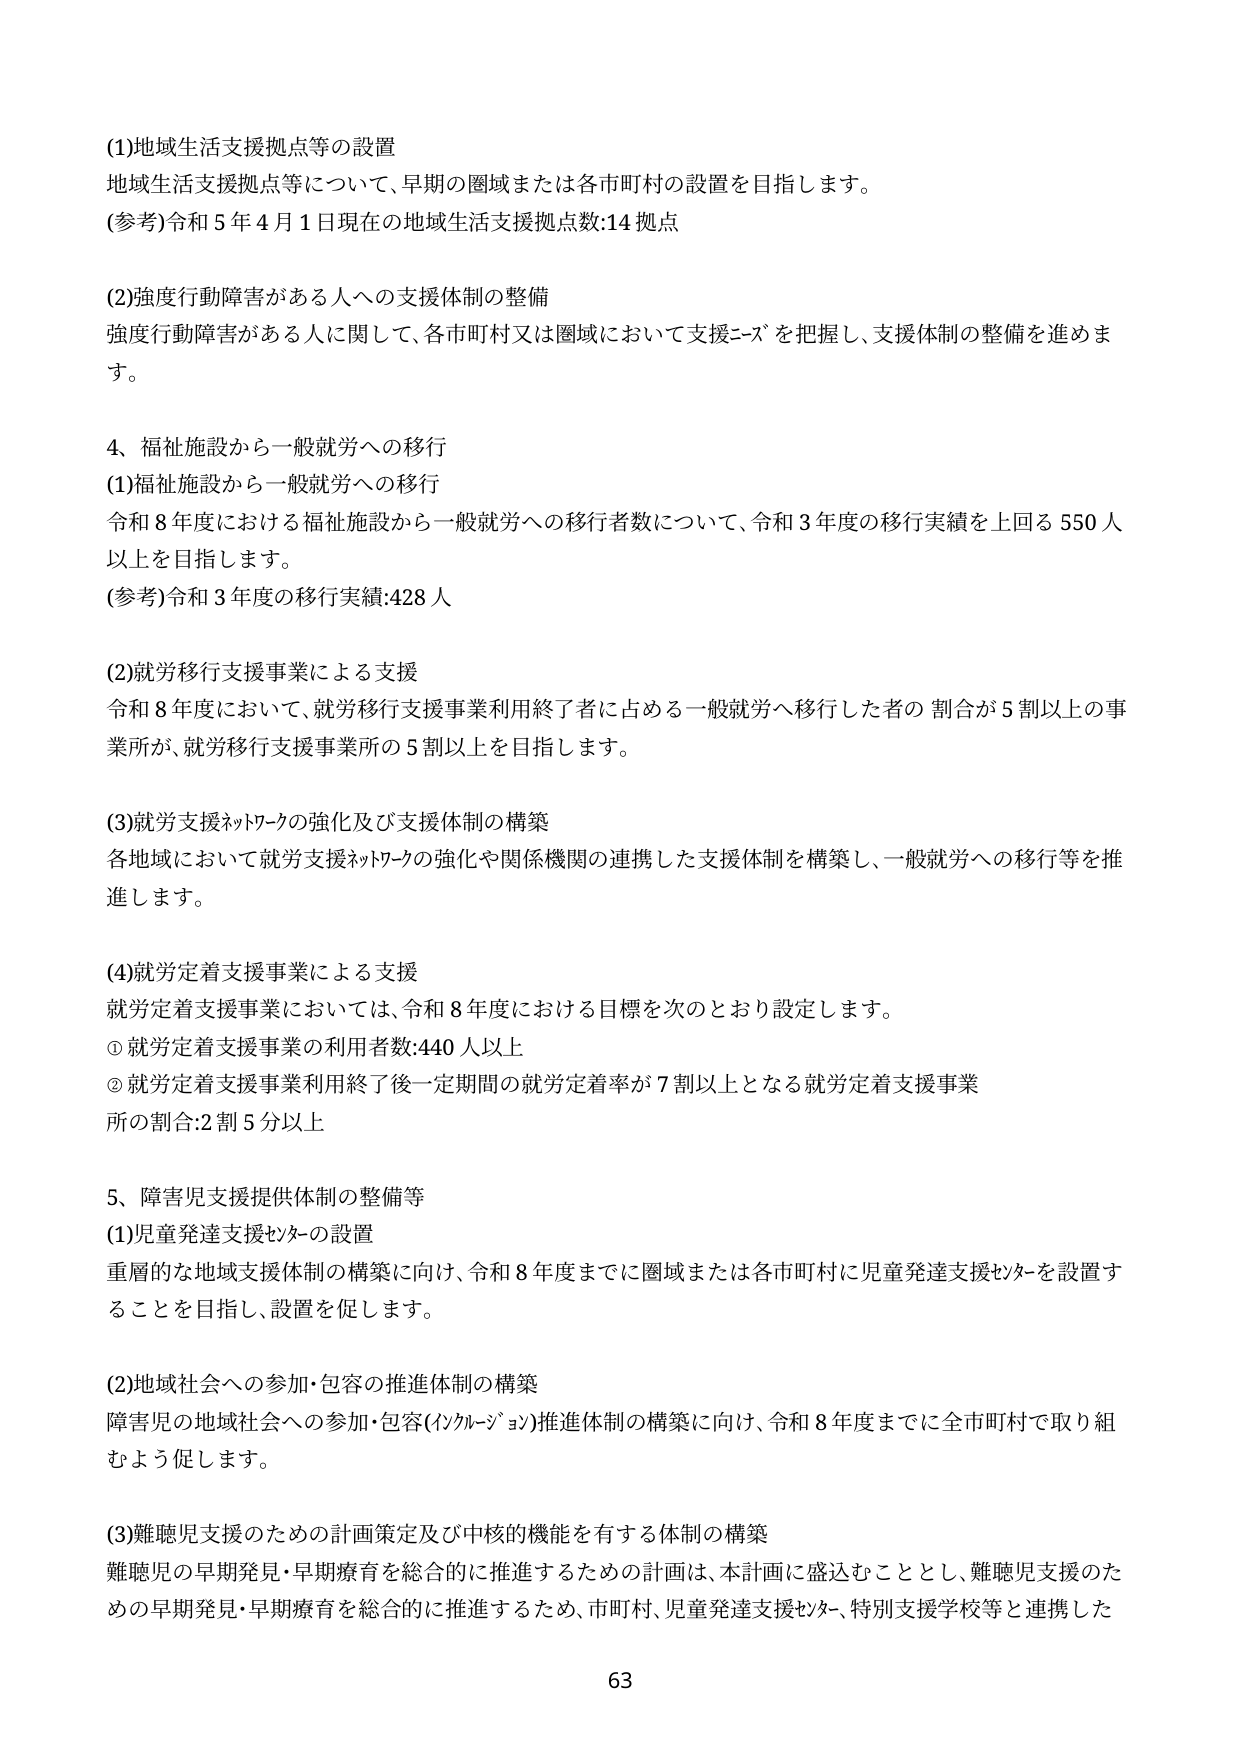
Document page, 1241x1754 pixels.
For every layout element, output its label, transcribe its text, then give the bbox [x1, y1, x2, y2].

text (2)地域社会への参加･包容の推進体制の構築 [106, 1364, 1134, 1402]
text ②就労定着支援事業利用終了後一定期間の就労定着率が7割以上となる就労定着支援事業 [106, 1064, 1134, 1102]
text (1)児童発達支援ｾﾝﾀｰの設置 [106, 1214, 1134, 1252]
text (3)就労支援ﾈｯﾄﾜｰｸの強化及び支援体制の構築 [106, 802, 1134, 839]
text 各地域において就労支援ﾈｯﾄﾜｰｸの強化や関係機関の連携した支援体制を構築し､一般就労への移行等を推進します｡ [106, 839, 1134, 914]
text 地域生活支援拠点等について､早期の圏域または各市町村の設置を目指します｡ [106, 164, 1134, 202]
text (1)福祉施設から一般就労への移行 [106, 464, 1134, 502]
text (3)難聴児支援のための計画策定及び中核的機能を有する体制の構築 [106, 1514, 1134, 1552]
text 令和8年度において､就労移行支援事業利用終了者に占める一般就労へ移行した者の 割合が5割以上の事業所が､就労移行支援事業所の5割以上を目指します｡ [106, 689, 1134, 764]
text 令和8年度における福祉施設から一般就労への移行者数について､令和3年度の移行実績を上回る550人以上を目指します｡ [106, 502, 1134, 577]
text (参考)令和5年4月1日現在の地域生活支援拠点数:14拠点 [106, 202, 1134, 239]
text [106, 1552, 1134, 1627]
text ①就労定着支援事業の利用者数:440人以上 [106, 1027, 1134, 1064]
text (1)地域生活支援拠点等の設置 [106, 127, 1134, 164]
text 重層的な地域支援体制の構築に向け､令和8年度までに圏域または各市町村に児童発達支援ｾﾝﾀｰを設置することを目指し､設置を促します｡ [106, 1252, 1134, 1327]
text 強度行動障害がある人に関して､各市町村又は圏域において支援ﾆｰｽﾞを把握し､支援体制の整備を進めます｡ [106, 314, 1134, 389]
text (2)就労移行支援事業による支援 [106, 652, 1134, 689]
text (4)就労定着支援事業による支援 [106, 952, 1134, 989]
text 5、障害児支援提供体制の整備等 [106, 1177, 1134, 1214]
text (参考)令和3年度の移行実績:428人 [106, 577, 1134, 614]
text 所の割合:2割5分以上 [106, 1102, 1134, 1139]
text 障害児の地域社会への参加･包容(ｲﾝｸﾙｰｼﾞｮﾝ)推進体制の構築に向け､令和8年度までに全市町村で取り組むよう促します｡ [106, 1402, 1134, 1477]
text (2)強度行動障害がある人への支援体制の整備 [106, 277, 1134, 314]
text 就労定着支援事業においては､令和8年度における目標を次のとおり設定します｡ [106, 989, 1134, 1027]
text 4、福祉施設から一般就労への移行 [106, 427, 1134, 464]
